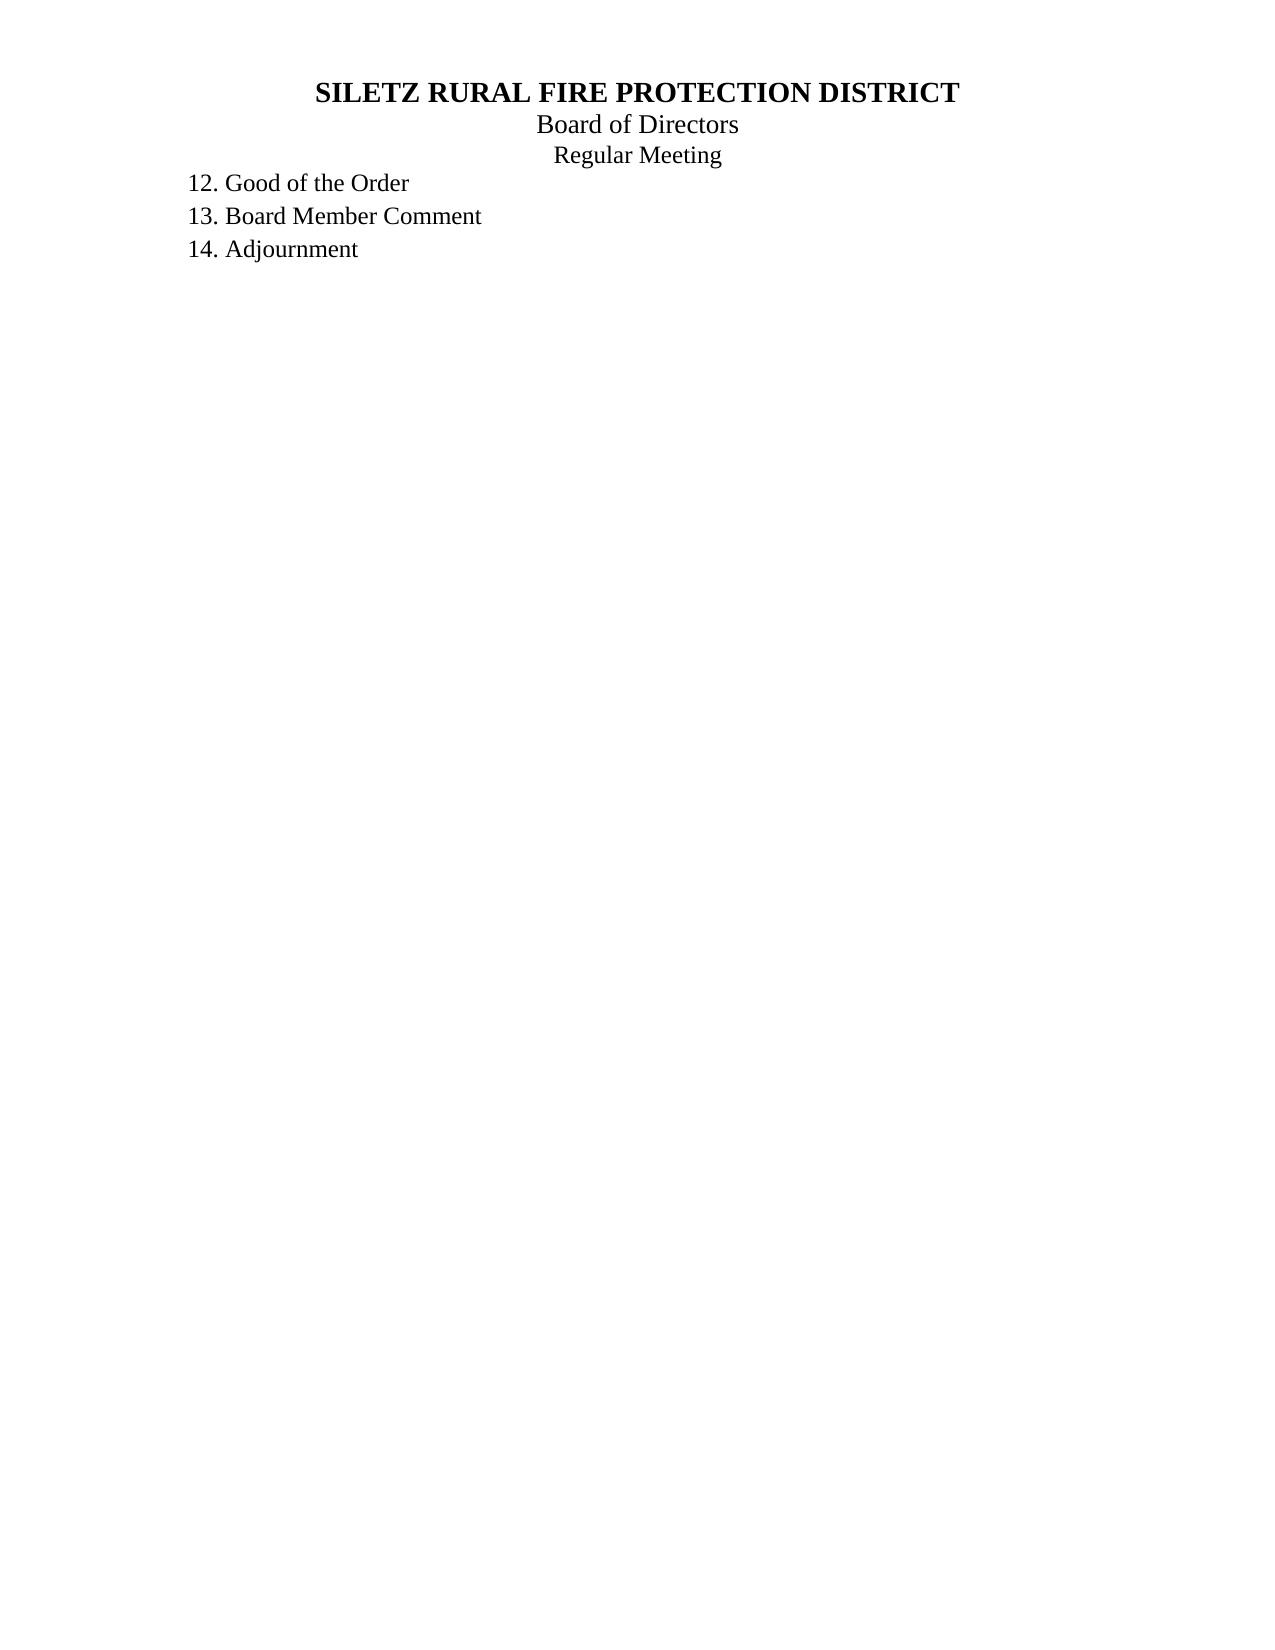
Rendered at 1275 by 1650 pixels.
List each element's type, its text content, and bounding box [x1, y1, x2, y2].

list Adjournment [187, 234, 1125, 263]
list Board Member Comment [187, 201, 1125, 230]
list Good of the Order [187, 168, 1125, 197]
